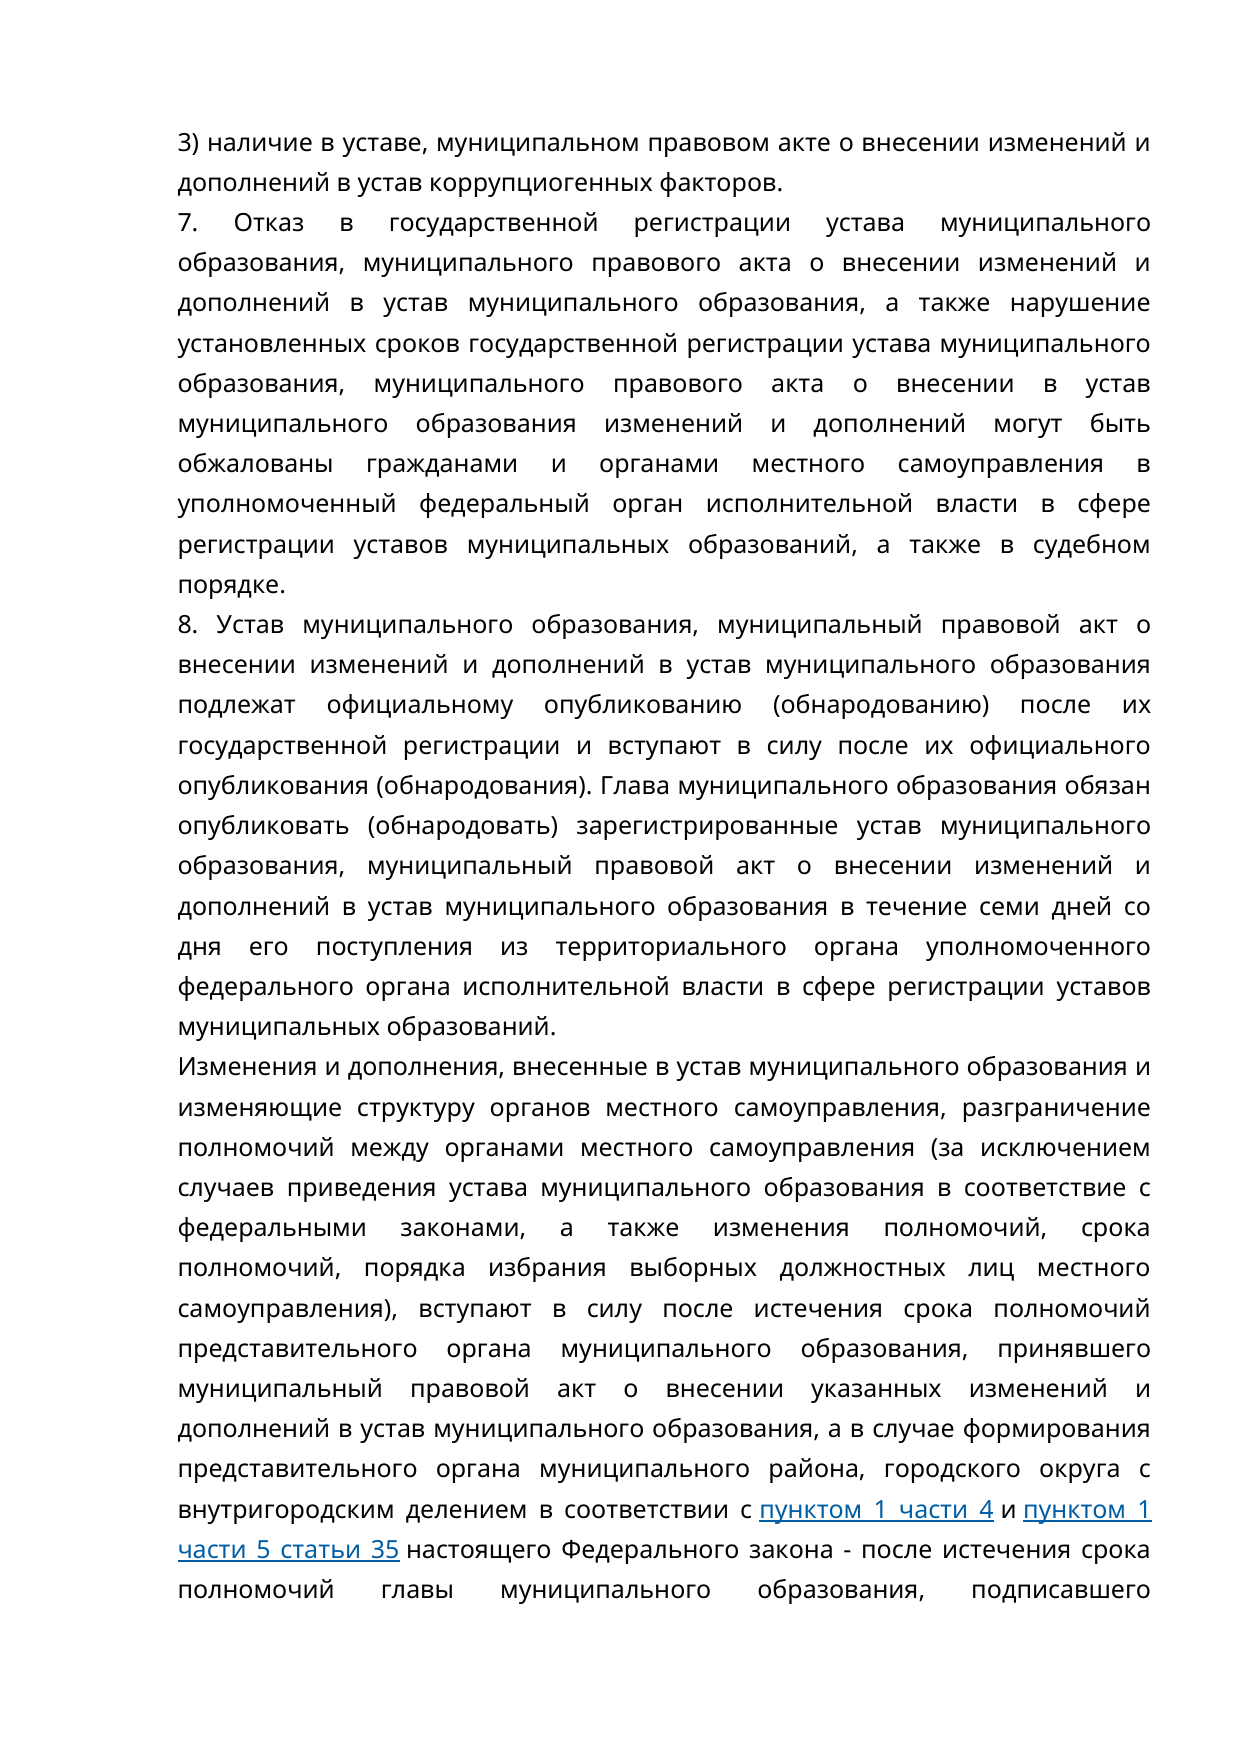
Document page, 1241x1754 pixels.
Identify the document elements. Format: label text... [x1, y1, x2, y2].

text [177, 1043, 1152, 1606]
text 3) наличие в уставе, муниципальном правовом акте о внесении изменений и дополнений в устав коррупциогенных факторов. [177, 118, 1152, 198]
text 8. Устав муниципального образования, муниципальный правовой акт о внесении изменений и дополнений в устав муниципального образования подлежат официальному опубликованию (обнародованию) после их государственной регистрации и вступают в силу после их официального опубликования (обнародования). Глава муниципального образования обязан опубликовать (обнародовать) зарегистрированные устав муниципального образования, муниципальный правовой акт о внесении изменений и дополнений в устав муниципального образования в течение семи дней со дня его поступления из территориального органа уполномоченного федерального органа исполнительной власти в сфере регистрации уставов муниципальных образований. [177, 601, 1152, 1043]
text 7. Отказ в государственной регистрации устава муниципального образования, муниципального правового акта о внесении изменений и дополнений в устав муниципального образования, а также нарушение установленных сроков государственной регистрации устава муниципального образования, муниципального правового акта о внесении в устав муниципального образования изменений и дополнений могут быть обжалованы гражданами и органами местного самоуправления в уполномоченный федеральный орган исполнительной власти в сфере регистрации уставов муниципальных образований, а также в судебном порядке. [177, 198, 1152, 601]
